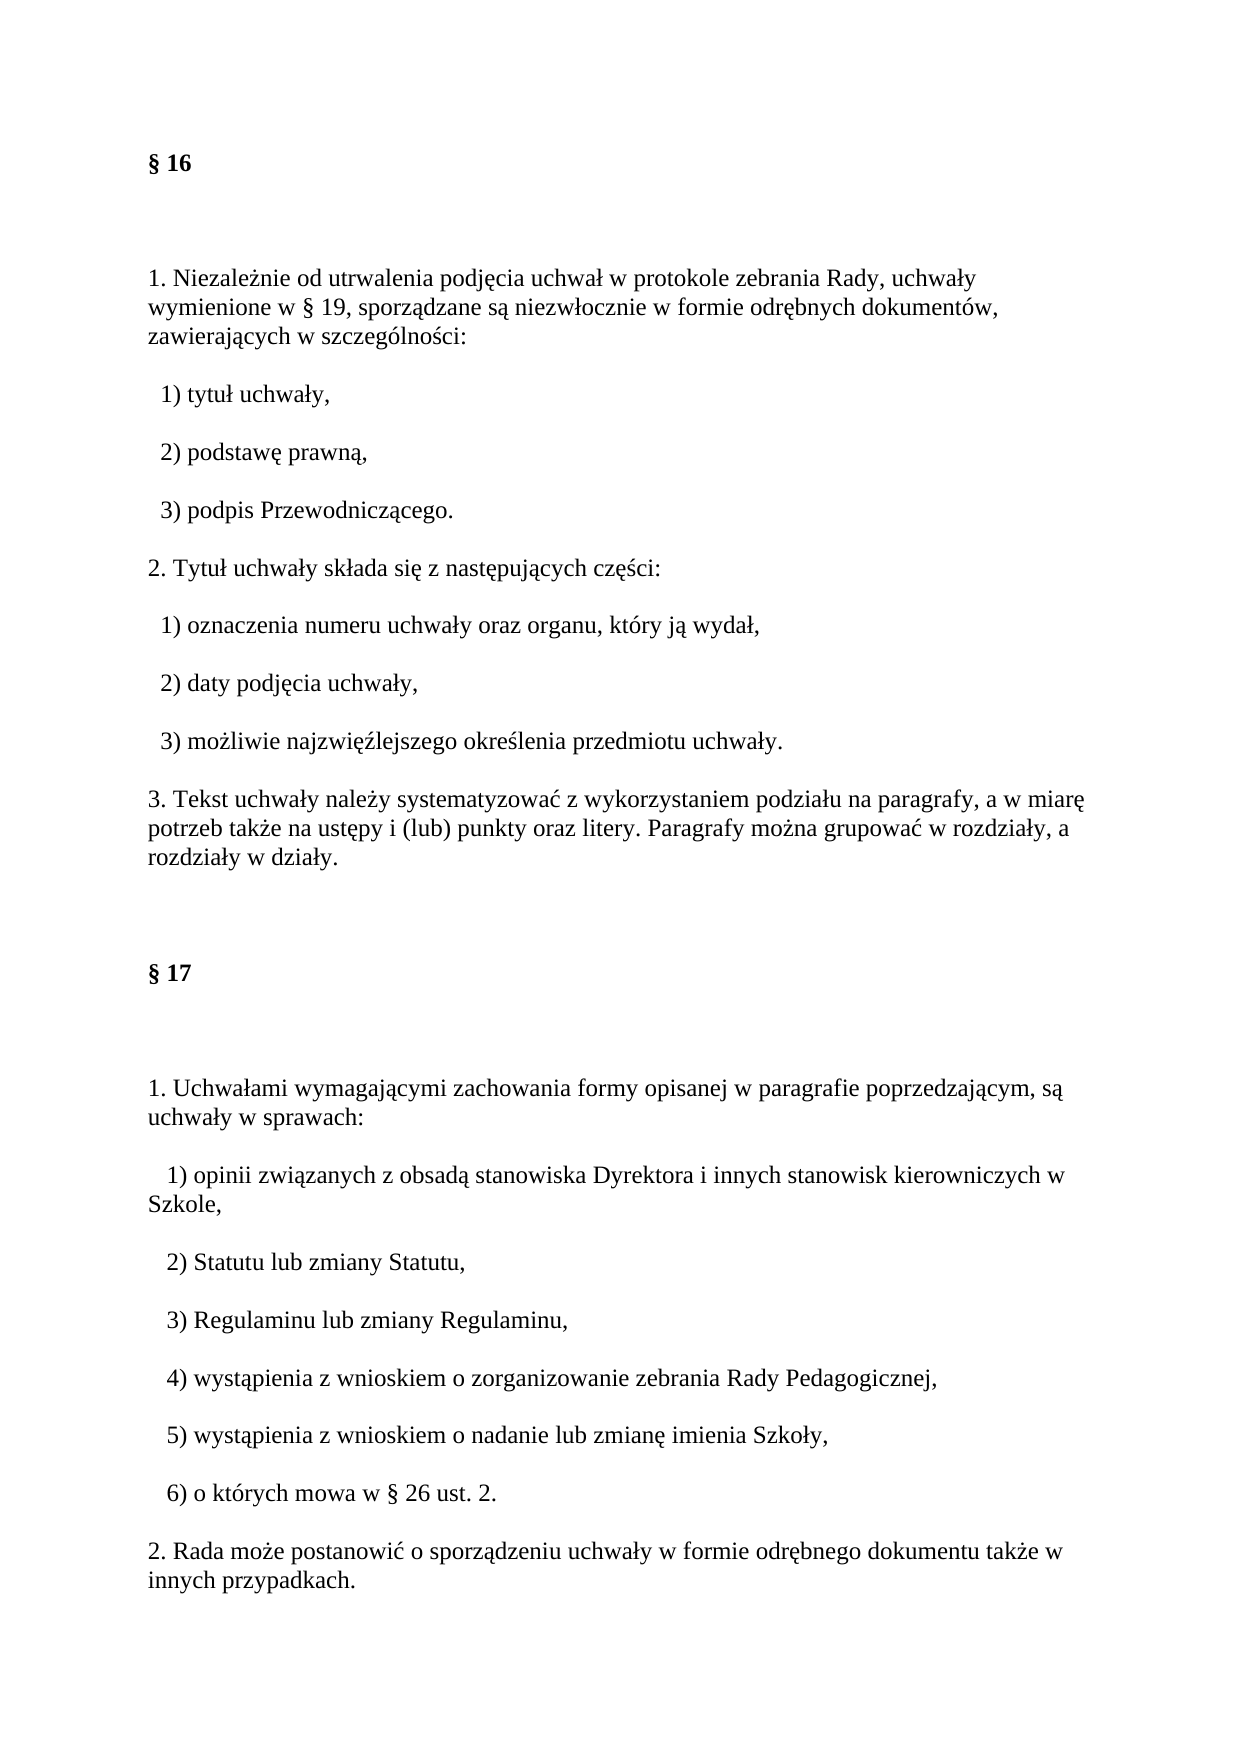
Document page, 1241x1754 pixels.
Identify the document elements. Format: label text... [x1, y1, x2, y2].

text 2) daty podjęcia uchwały, [148, 668, 1093, 697]
text 2) podstawę prawną, [148, 437, 1093, 466]
text 5) wystąpienia z wnioskiem o nadanie lub zmianę imienia Szkoły, [148, 1421, 1093, 1449]
text 1) opinii związanych z obsadą stanowiska Dyrektora i innych stanowisk kierowniczych w Szkole, [148, 1160, 1093, 1218]
text 1. Niezależnie od utrwalenia podjęcia uchwał w protokole zebrania Rady, uchwały wymienione w § 19, sporządzane są niezwłocznie w formie odrębnych dokumentów, zawierających w szczególności: [148, 263, 1093, 350]
text 6) o których mowa w § 26 ust. 2. [148, 1478, 1093, 1507]
text 4) wystąpienia z wnioskiem o zorganizowanie zebrania Rady Pedagogicznej, [148, 1363, 1093, 1391]
text § 16 [148, 148, 1093, 176]
text 2. Tytuł uchwały składa się z następujących części: [148, 553, 1093, 581]
text 3. Tekst uchwały należy systematyzować z wykorzystaniem podziału na paragrafy, a w miarę potrzeb także na ustępy i (lub) punkty oraz litery. Paragrafy można grupować w rozdziały, a rozdziały w działy. [148, 784, 1093, 871]
text 1) tytuł uchwały, [148, 379, 1093, 408]
text § 17 [148, 958, 1093, 986]
text 1. Uchwałami wymagającymi zachowania formy opisanej w paragrafie poprzedzającym, są uchwały w sprawach: [148, 1073, 1093, 1131]
text 3) podpis Przewodniczącego. [148, 495, 1093, 523]
text 3) Regulaminu lub zmiany Regulaminu, [148, 1305, 1093, 1333]
text 1) oznaczenia numeru uchwały oraz organu, który ją wydał, [148, 611, 1093, 639]
text 3) możliwie najzwięźlejszego określenia przedmiotu uchwały. [148, 726, 1093, 755]
text 2. Rada może postanowić o sporządzeniu uchwały w formie odrębnego dokumentu także w innych przypadkach. [148, 1536, 1093, 1594]
text 2) Statutu lub zmiany Statutu, [148, 1247, 1093, 1276]
